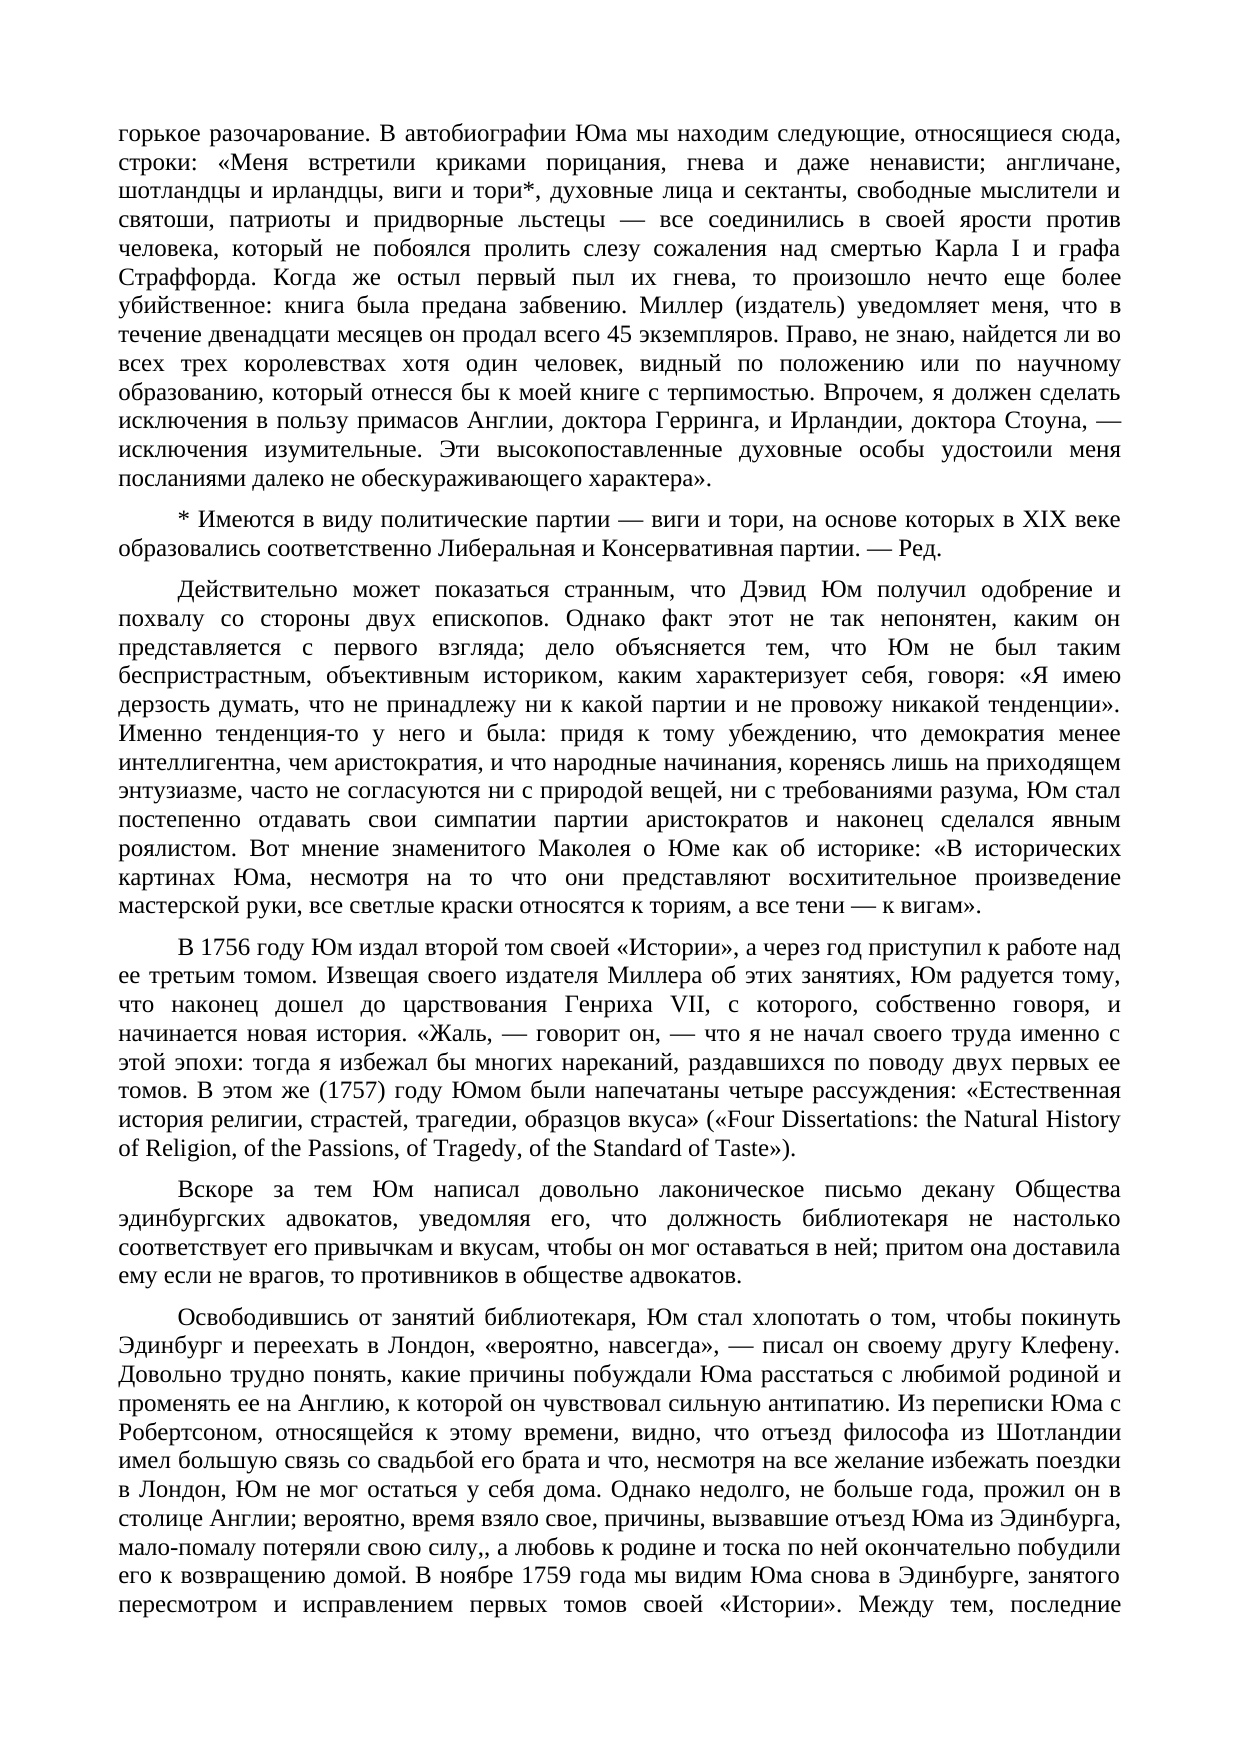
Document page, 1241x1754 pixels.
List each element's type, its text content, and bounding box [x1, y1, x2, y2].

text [118, 118, 1122, 492]
text Вскоре за тем Юм написал довольно лаконическое письмо декану Общества эдинбургских адвокатов, уведомляя его, что должность библиотекаря не настолько соответствует его привычкам и вкусам, чтобы он мог оставаться в ней; притом она доставила ему если не врагов, то противников в обществе адвокатов. [118, 1174, 1122, 1289]
text Действительно может показаться странным, что Дэвид Юм получил одобрение и похвалу со стороны двух епископов. Однако факт этот не так непонятен, каким он представляется с первого взгляда; дело объясняется тем, что Юм не был таким беспристрастным, объективным историком, каким характеризует себя, говоря: «Я имею дерзость думать, что не принадлежу ни к какой партии и не провожу никакой тенденции». Именно тенденция-то у него и была: придя к тому убеждению, что демократия менее интеллигентна, чем аристократия, и что народные начинания, коренясь лишь на приходящем энтузиазме, часто не согласуются ни с природой вещей, ни с требованиями разума, Юм стал постепенно отдавать свои симпатии партии аристократов и наконец сделался явным роялистом. Вот мнение знаменитого Маколея о Юме как об историке: «В исторических картинах Юма, несмотря на то что они представляют восхитительное произведение мастерской руки, все светлые краски относятся к ториям, а все тени — к вигам». [118, 574, 1122, 919]
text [118, 1302, 1122, 1618]
text * Имеются в виду политические партии — виги и тори, на основе которых в XIX веке образовались соответственно Либеральная и Консервативная партии. — Ред. [118, 504, 1122, 562]
text В 1756 году Юм издал второй том своей «Истории», а через год приступил к работе над ее третьим томом. Извещая своего издателя Миллера об этих занятиях, Юм радуется тому, что наконец дошел до царствования Генриха VII, с которого, собственно говоря, и начинается новая история. «Жаль, — говорит он, — что я не начал своего труда именно с этой эпохи: тогда я избежал бы многих нареканий, раздавшихся по поводу двух первых ее томов. В этом же (1757) году Юмом были напечатаны четыре рассуждения: «Естественная история религии, страстей, трагедии, образцов вкуса» («Four Dissertations: the Natural History of Religion, of the Passions, of Tragedy, of the Standard of Taste»). [118, 932, 1122, 1162]
